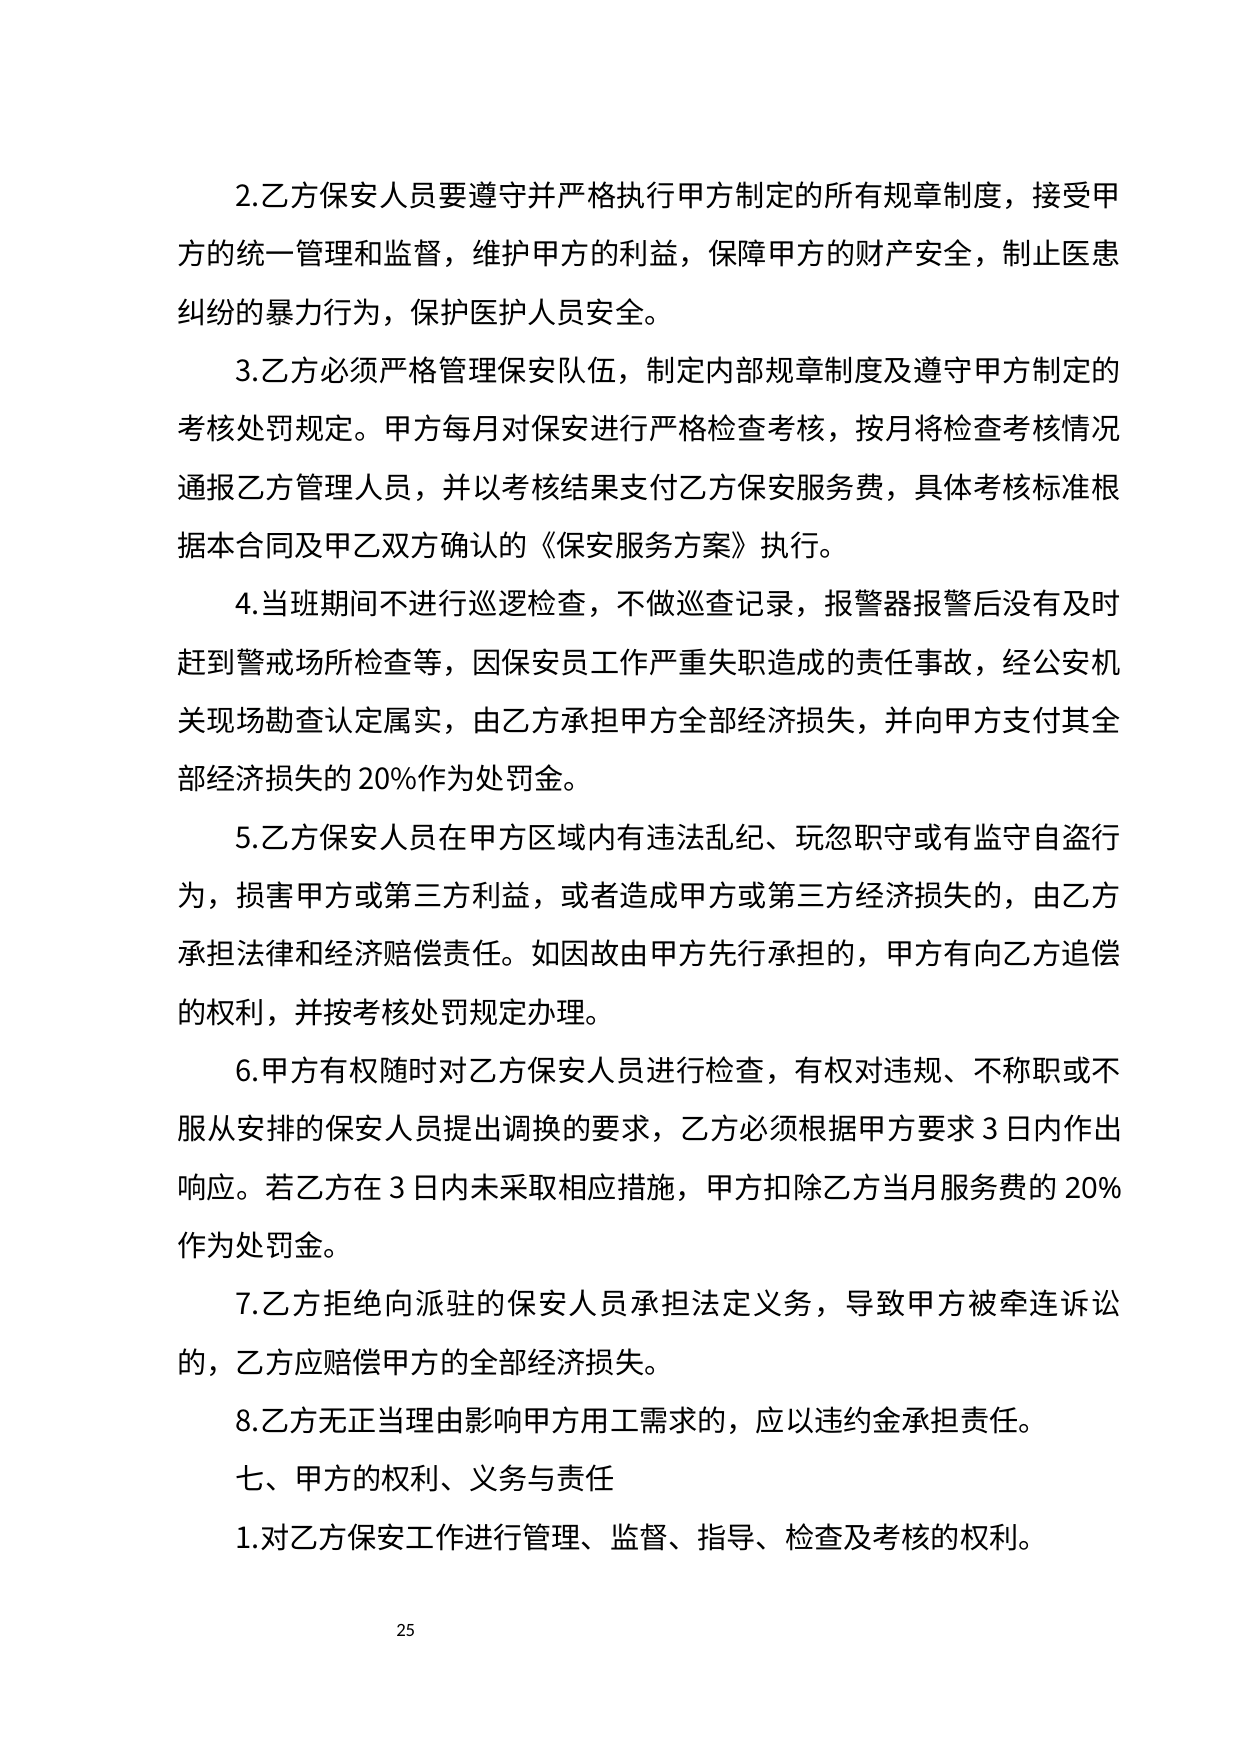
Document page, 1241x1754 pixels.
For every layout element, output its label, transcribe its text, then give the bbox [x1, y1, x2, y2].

text 8.乙方无正当理由影响甲方用工需求的，应以违约金承担责任。 [177, 1385, 1122, 1443]
text 5.乙方保安人员在甲方区域内有违法乱纪、玩忽职守或有监守自盗行为，损害甲方或第三方利益，或者造成甲方或第三方经济损失的，由乙方承担法律和经济赔偿责任。如因故由甲方先行承担的，甲方有向乙方追偿的权利，并按考核处罚规定办理。 [177, 801, 1122, 1035]
text 4.当班期间不进行巡逻检查，不做巡查记录，报警器报警后没有及时赶到警戒场所检查等，因保安员工作严重失职造成的责任事故，经公安机关现场勘查认定属实，由乙方承担甲方全部经济损失，并向甲方支付其全部经济损失的20%作为处罚金。 [177, 568, 1122, 801]
text 2.乙方保安人员要遵守并严格执行甲方制定的所有规章制度，接受甲方的统一管理和监督，维护甲方的利益，保障甲方的财产安全，制止医患纠纷的暴力行为，保护医护人员安全。 [177, 160, 1122, 335]
text 6.甲方有权随时对乙方保安人员进行检查，有权对违规、不称职或不服从安排的保安人员提出调换的要求，乙方必须根据甲方要求3日内作出响应。若乙方在3日内未采取相应措施，甲方扣除乙方当月服务费的20%作为处罚金。 [177, 1035, 1122, 1268]
text 七、甲方的权利、义务与责任 [177, 1443, 1122, 1501]
text 1.对乙方保安工作进行管理、监督、指导、检查及考核的权利。 [177, 1501, 1122, 1560]
text 3.乙方必须严格管理保安队伍，制定内部规章制度及遵守甲方制定的考核处罚规定。甲方每月对保安进行严格检查考核，按月将检查考核情况通报乙方管理人员，并以考核结果支付乙方保安服务费，具体考核标准根据本合同及甲乙双方确认的《保安服务方案》执行。 [177, 335, 1122, 568]
text 7.乙方拒绝向派驻的保安人员承担法定义务，导致甲方被牵连诉讼的，乙方应赔偿甲方的全部经济损失。 [177, 1268, 1122, 1385]
